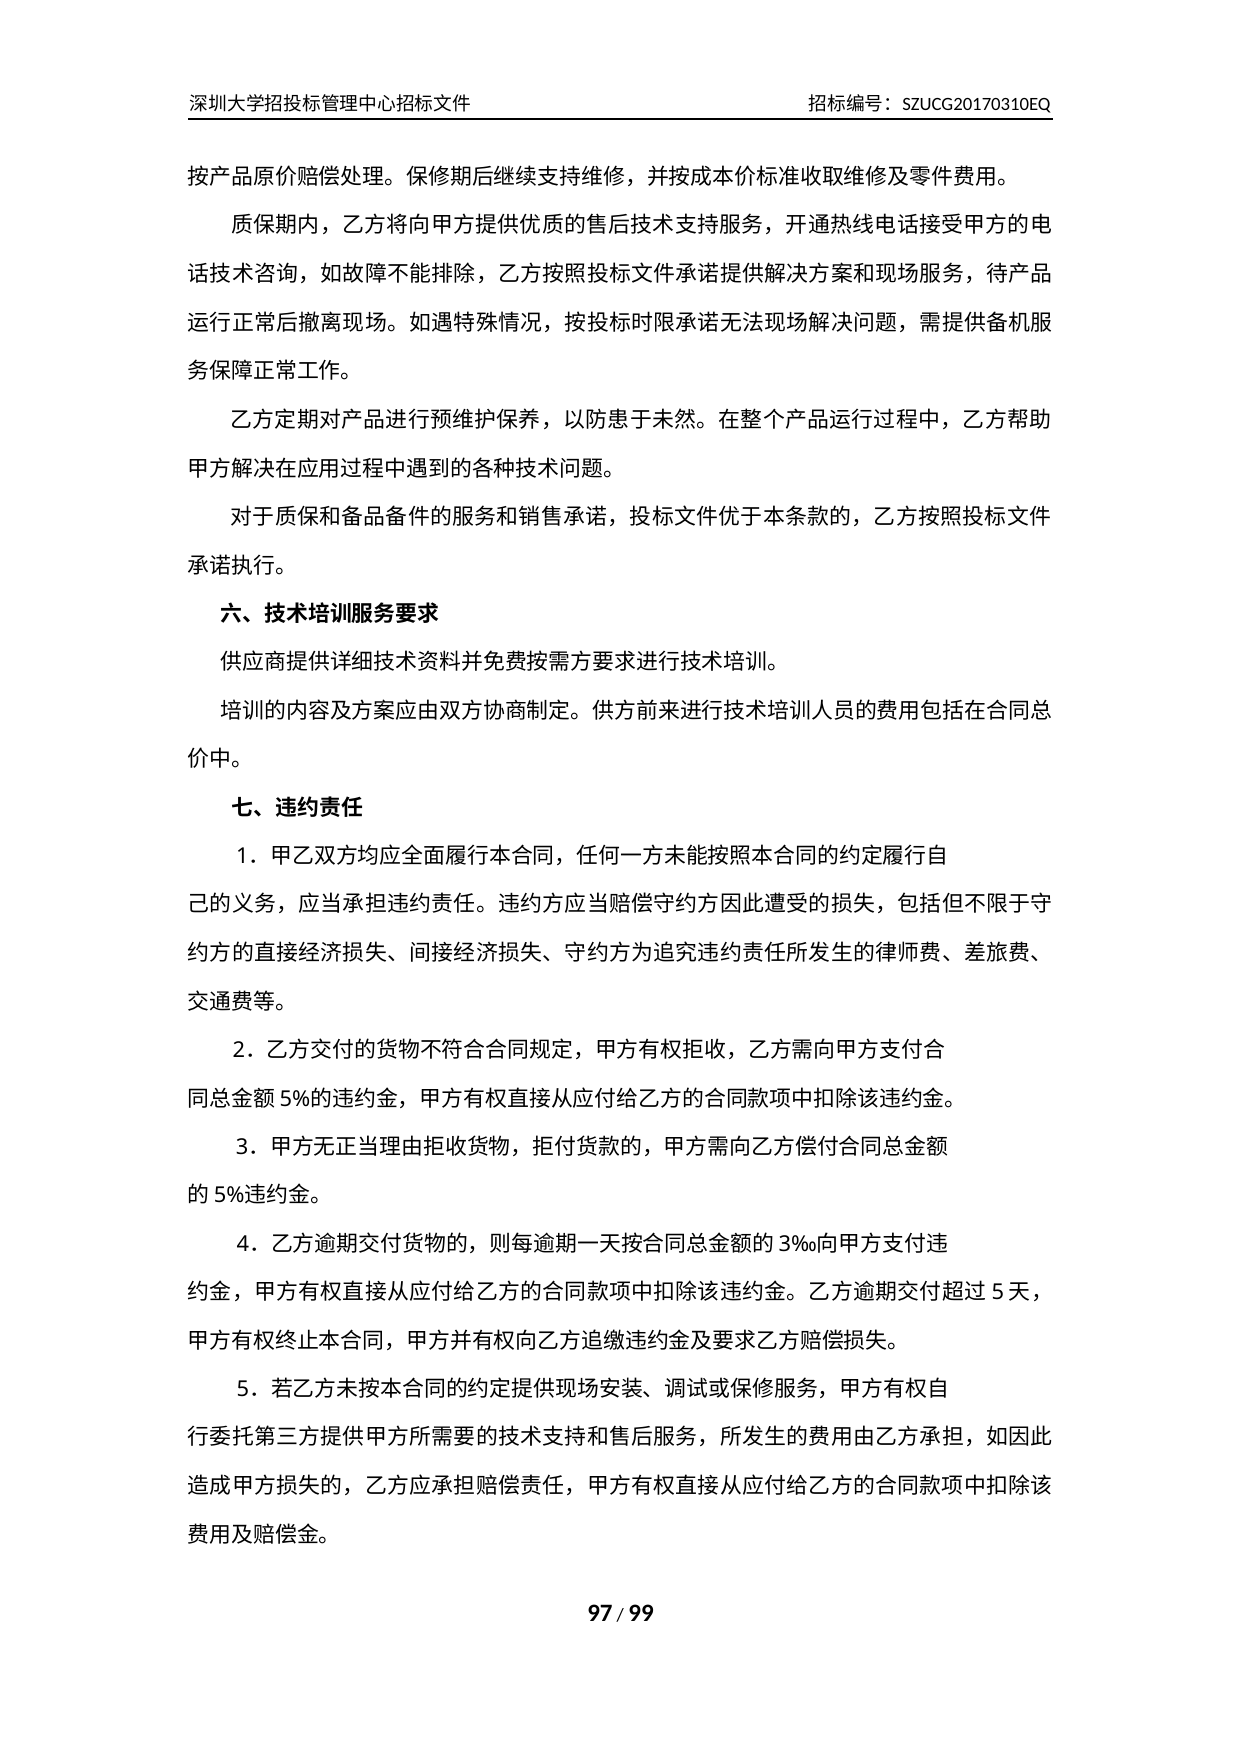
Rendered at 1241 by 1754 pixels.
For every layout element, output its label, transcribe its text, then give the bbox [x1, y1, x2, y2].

text 行委托第三方提供甲方所需要的技术支持和售后服务，所发生的费用由乙方承担，如因此造成甲方损失的，乙方应承担赔偿责任，甲方有权直接从应付给乙方的合同款项中扣除该费用及赔偿金。 [187, 1419, 1053, 1549]
text 约金，甲方有权直接从应付给乙方的合同款项中扣除该违约金。乙方逾期交付超过5天，甲方有权终止本合同，甲方并有权向乙方追缴违约金及要求乙方赔偿损失。 [187, 1273, 1053, 1355]
text 对于质保和备品备件的服务和销售承诺，投标文件优于本条款的，乙方按照投标文件承诺执行。 [187, 498, 1053, 580]
text 同总金额5%的违约金，甲方有权直接从应付给乙方的合同款项中扣除该违约金。 [187, 1080, 1053, 1113]
text 培训的内容及方案应由双方协商制定。供方前来进行技术培训人员的费用包括在合同总价中。 [187, 692, 1053, 773]
text 1．甲乙双方均应全面履行本合同，任何一方未能按照本合同的约定履行自 [236, 838, 1053, 870]
text 4．乙方逾期交付货物的，则每逾期一天按合同总金额的3‰向甲方支付违 [236, 1225, 1053, 1258]
text 3．甲方无正当理由拒收货物，拒付货款的，甲方需向乙方偿付合同总金额 [236, 1128, 1053, 1161]
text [187, 158, 1053, 191]
text 七、违约责任 [187, 789, 1053, 822]
text 2．乙方交付的货物不符合合同规定，甲方有权拒收，乙方需向甲方支付合 [232, 1032, 1053, 1064]
text 六、技术培训服务要求 [187, 596, 1053, 628]
text 质保期内，乙方将向甲方提供优质的售后技术支持服务，开通热线电话接受甲方的电话技术咨询，如故障不能排除，乙方按照投标文件承诺提供解决方案和现场服务，待产品运行正常后撤离现场。如遇特殊情况，按投标时限承诺无法现场解决问题，需提供备机服务保障正常工作。 [187, 207, 1053, 386]
text 的5%违约金。 [187, 1177, 1053, 1209]
text 乙方定期对产品进行预维护保养，以防患于未然。在整个产品运行过程中，乙方帮助甲方解决在应用过程中遇到的各种技术问题。 [187, 401, 1053, 483]
text 己的义务，应当承担违约责任。违约方应当赔偿守约方因此遭受的损失，包括但不限于守约方的直接经济损失、间接经济损失、守约方为追究违约责任所发生的律师费、差旅费、交通费等。 [187, 886, 1053, 1016]
text 供应商提供详细技术资料并免费按需方要求进行技术培训。 [187, 644, 1053, 676]
text 5．若乙方未按本合同的约定提供现场安装、调试或保修服务，甲方有权自 [236, 1371, 1053, 1403]
